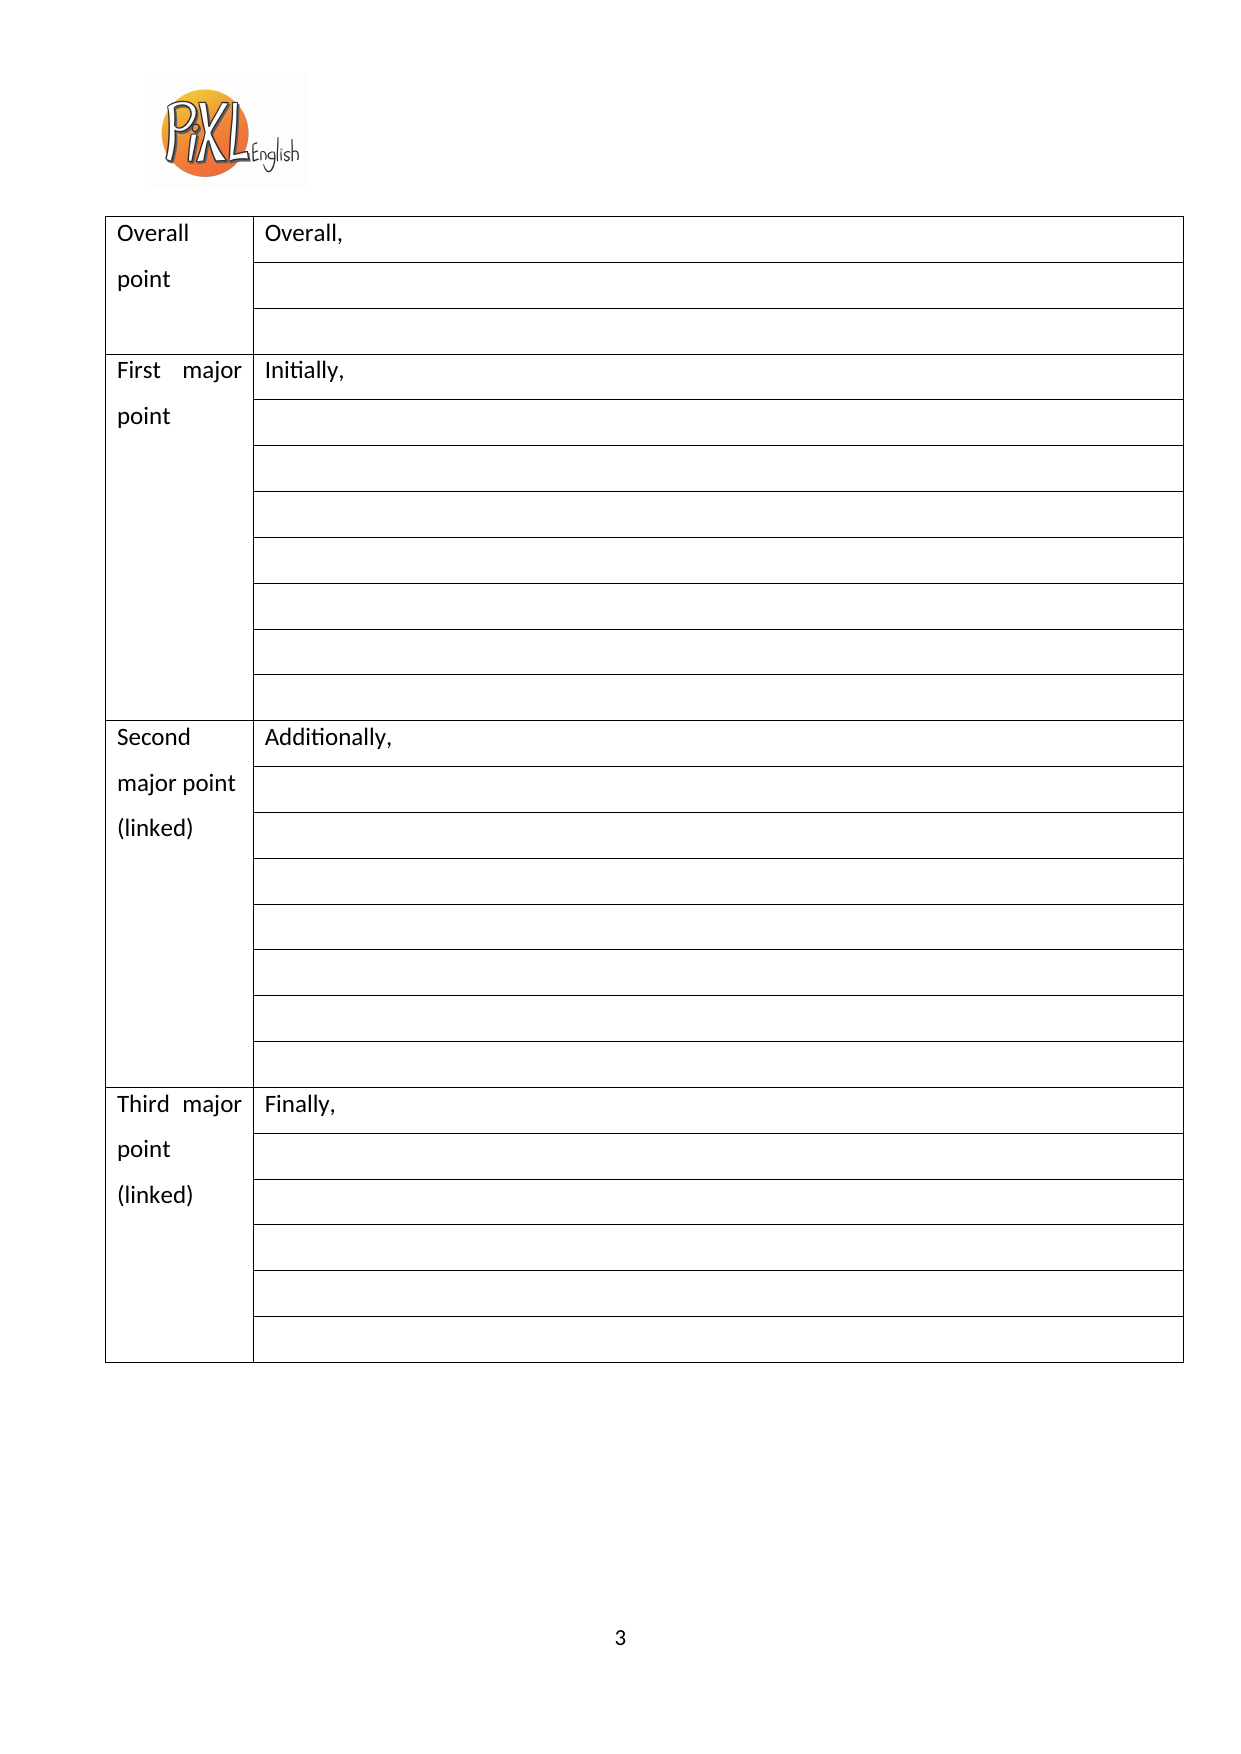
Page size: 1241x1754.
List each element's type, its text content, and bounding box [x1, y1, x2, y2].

table_cell [254, 675, 1183, 720]
table_cell [254, 1042, 1183, 1087]
table_cell Finally, [254, 1088, 1183, 1133]
table_cell First major point [106, 355, 253, 720]
table_cell Additionally, [254, 721, 1183, 766]
table_cell [254, 1225, 1183, 1270]
table_cell [254, 1134, 1183, 1178]
table_cell [254, 584, 1183, 628]
table_cell [254, 950, 1183, 995]
table_cell [254, 263, 1183, 308]
table_cell [254, 492, 1183, 537]
table_cell [254, 400, 1183, 445]
table_cell [254, 996, 1183, 1041]
table_cell [254, 446, 1183, 491]
table_cell [254, 813, 1183, 858]
table_cell [254, 1317, 1183, 1362]
table_cell [254, 1271, 1183, 1316]
table_cell [254, 538, 1183, 583]
table_cell [254, 1180, 1183, 1224]
table_cell [254, 859, 1183, 903]
table_cell [254, 630, 1183, 674]
table_cell [254, 309, 1183, 353]
table_cell [254, 767, 1183, 812]
picture [150, 73, 308, 188]
table_cell Third major point (linked) [106, 1088, 253, 1362]
table_cell [254, 905, 1183, 949]
table_cell Second major point (linked) [106, 721, 253, 1087]
table_cell Initially, [254, 355, 1183, 399]
table_header Overall point [106, 217, 253, 353]
table_header Overall, [254, 217, 1183, 262]
